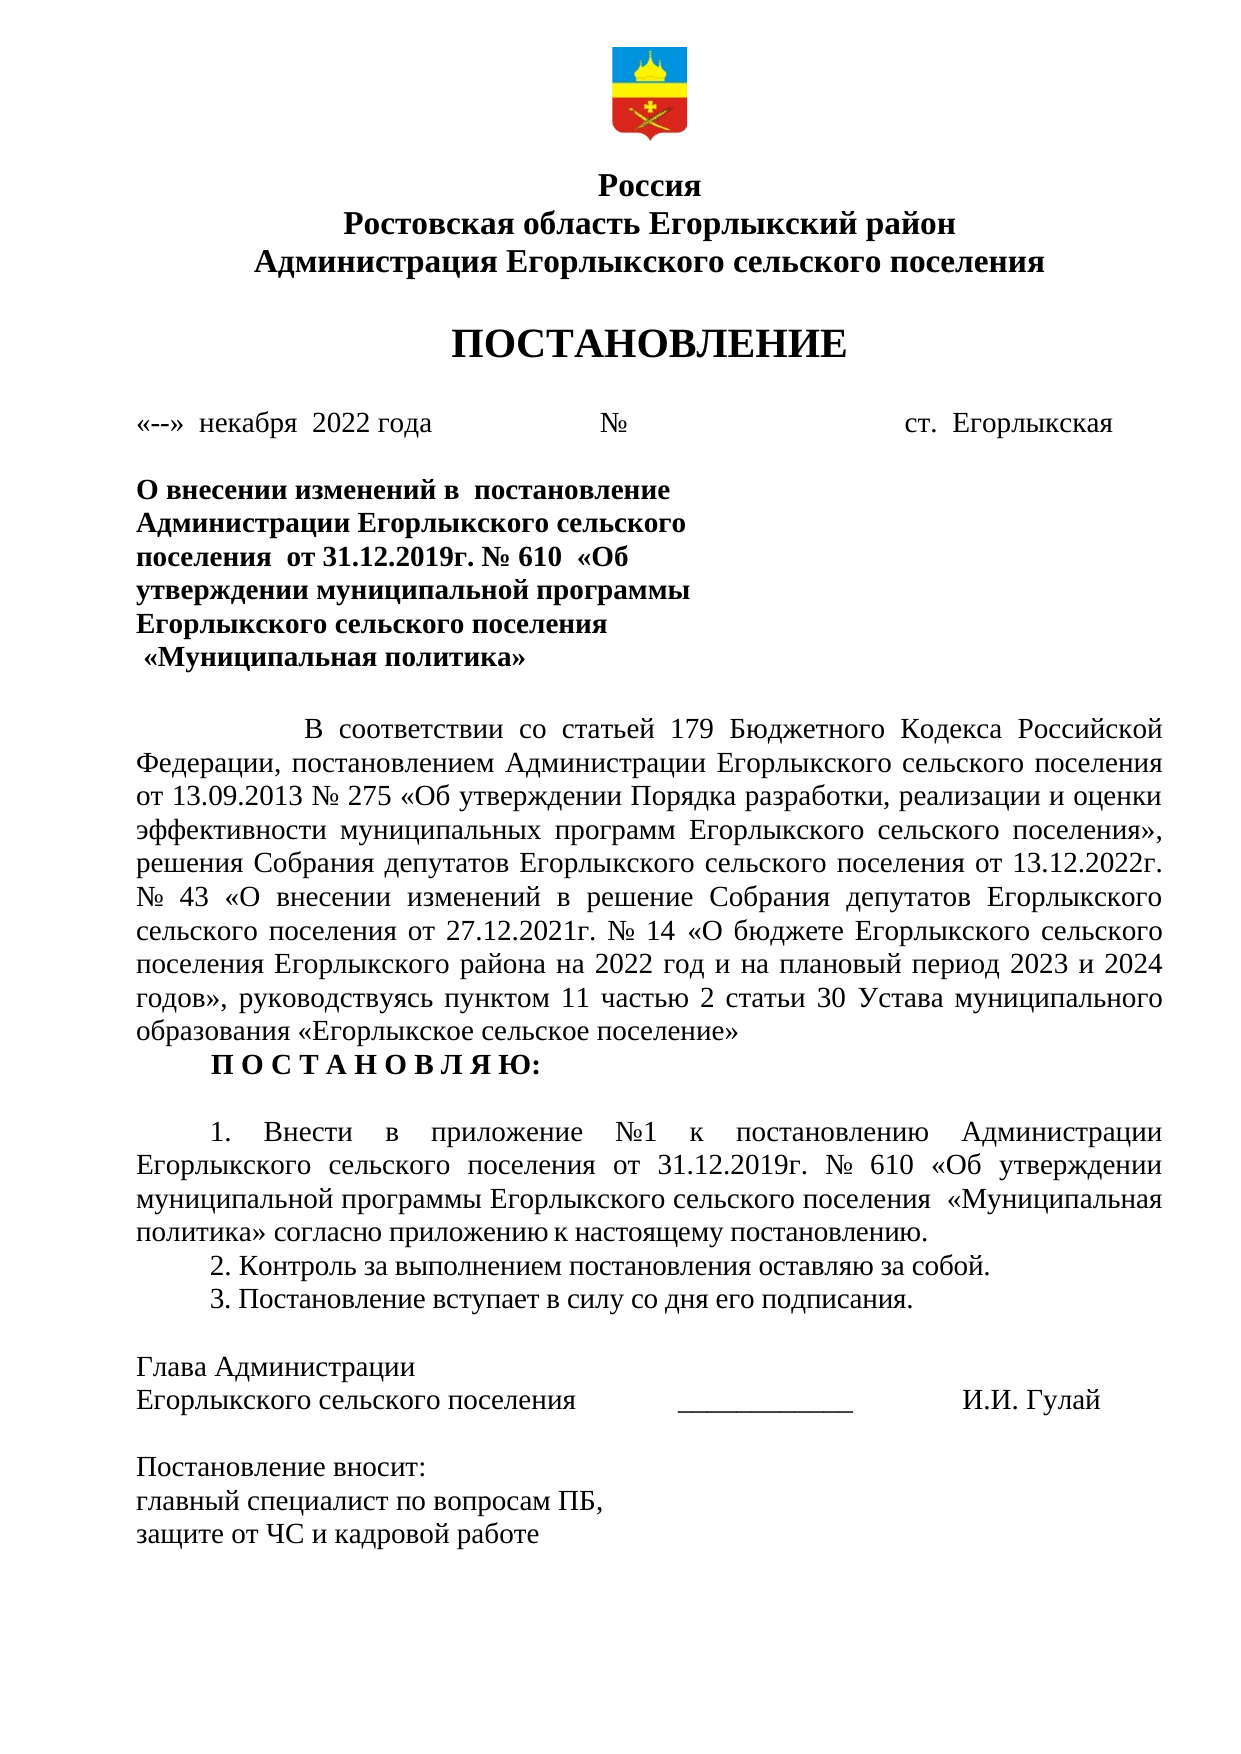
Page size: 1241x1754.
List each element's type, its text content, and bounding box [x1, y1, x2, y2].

text Постановление вносит: [136, 1449, 1163, 1483]
text ПОСТАНОВЛЕНИЕ [136, 318, 1163, 366]
text П О С Т А Н О В Л Я Ю: [136, 1047, 1163, 1080]
text Администрация Егорлыкского сельского поселения [136, 242, 1163, 280]
text Россия [136, 165, 1163, 203]
text 2. Контроль за выполнением постановления оставляю за собой. [136, 1248, 1163, 1282]
text В соответствии со статьей 179 Бюджетного Кодекса Российской Федерации, постановлением Администрации Егорлыкского сельского поселения от 13.09.2013 № 275 «Об утверждении Порядка разработки, реализации и оценки эффективности муниципальных программ Егорлыкского сельского поселения», решения Собрания депутатов Егорлыкского сельского поселения от 13.12.2022г. № 43 «О внесении изменений в решение Собрания депутатов Егорлыкского сельского поселения от 27.12.2021г. № 14 «О бюджете Егорлыкского сельского поселения Егорлыкского района на 2022 год и на плановый период 2023 и 2024 годов», руководствуясь пунктом 11 частью 2 статьи 30 Устава муниципального образования «Егорлыкское сельское поселение» [136, 711, 1163, 1047]
text утверждении муниципальной программы [136, 572, 1163, 606]
picture [612, 52, 688, 141]
text Егорлыкского сельского поселения ____________ И.И. Гулай [136, 1382, 1163, 1416]
text 3. Постановление вступает в силу со дня его подписания. [136, 1282, 1163, 1315]
text «Муниципальная политика» [136, 639, 1163, 673]
text защите от ЧС и кадровой работе [136, 1516, 1163, 1550]
text Глава Администрации [136, 1349, 1163, 1382]
text поселения от 31.12.2019г. № 610 «Об [136, 539, 1163, 572]
text О внесении изменений в постановление [136, 472, 1163, 505]
text 1. Внести в приложение №1 к постановлению Администрации Егорлыкского сельского поселения от 31.12.2019г. № 610 «Об утверждении муниципальной программы Егорлыкского сельского поселения «Муниципальная политика» согласно приложению к настоящему постановлению. [136, 1114, 1163, 1248]
text Ростовская область Егорлыкский район [136, 203, 1163, 242]
text главный специалист по вопросам ПБ, [136, 1483, 1163, 1516]
text Администрации Егорлыкского сельского [136, 505, 1163, 539]
text Егорлыкского сельского поселения [136, 606, 1163, 639]
text «--» некабря 2022 года № ст. Егорлыкская [136, 405, 1163, 438]
